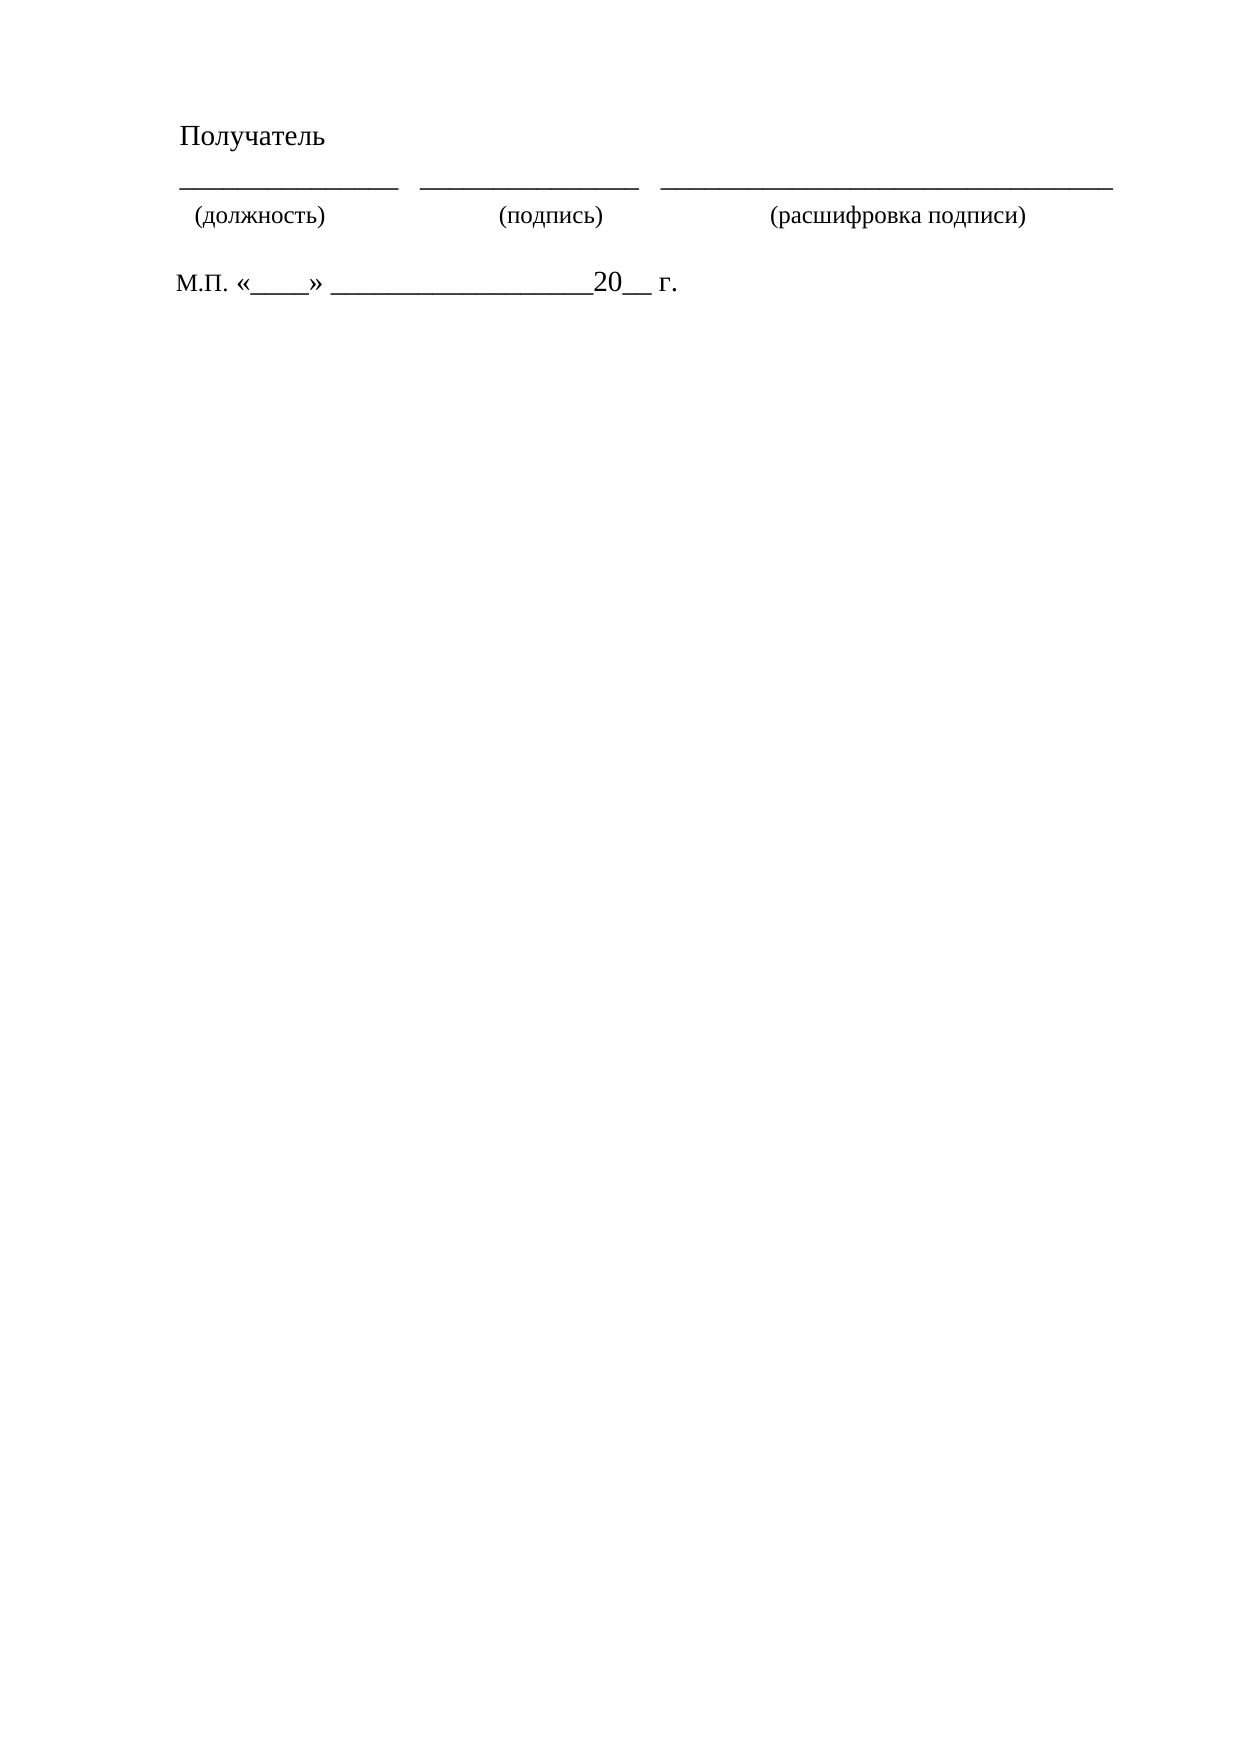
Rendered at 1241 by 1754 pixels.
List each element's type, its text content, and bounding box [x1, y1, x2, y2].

text (должность) (подпись) (расшифровка подписи) [176, 200, 1152, 229]
text М.П. «____» __________________20__ г. [176, 264, 1152, 298]
text Получатель [179, 118, 1150, 152]
text _______________ _______________ _______________________________ [179, 159, 1150, 193]
